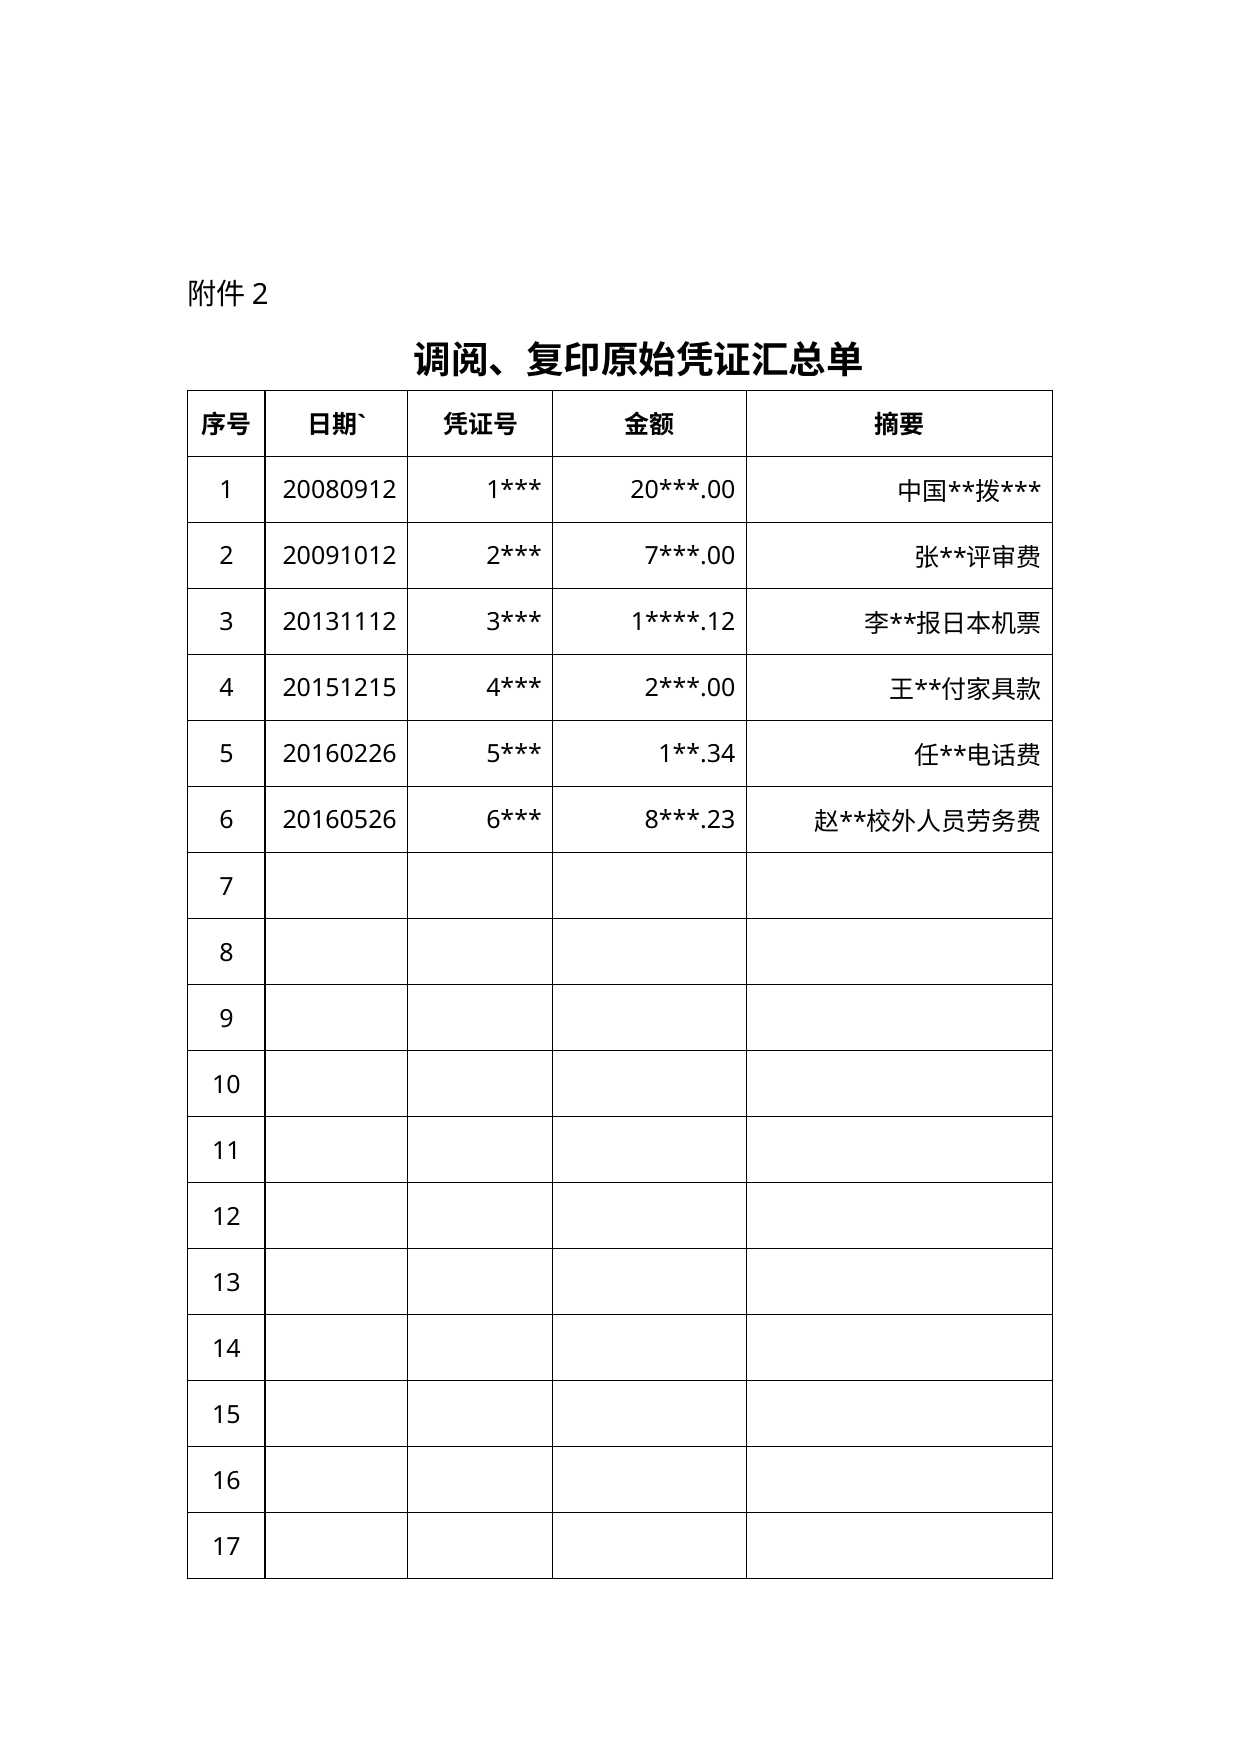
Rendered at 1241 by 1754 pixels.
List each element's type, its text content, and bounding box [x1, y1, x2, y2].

table_header 摘要 [747, 391, 1052, 456]
table_header 凭证号 [408, 391, 552, 456]
table_cell [408, 1513, 552, 1578]
table_cell [266, 1249, 407, 1314]
table_cell [747, 1447, 1052, 1512]
table_cell 8***.23 [553, 787, 746, 852]
text 附件2 [187, 259, 1053, 324]
table_cell 11 [188, 1117, 264, 1182]
table_cell [266, 1381, 407, 1446]
table_cell [408, 1315, 552, 1380]
table_cell [553, 1117, 746, 1182]
table_cell [266, 919, 407, 984]
table_cell [553, 1447, 746, 1512]
table_cell 王**付家具款 [747, 655, 1052, 720]
table_cell 6*** [408, 787, 552, 852]
table_cell [408, 919, 552, 984]
table_header 序号 [188, 391, 264, 456]
table_cell [553, 1381, 746, 1446]
table_cell [747, 1117, 1052, 1182]
table_cell [747, 1381, 1052, 1446]
table_cell 5*** [408, 721, 552, 786]
table_cell [408, 1117, 552, 1182]
table_cell [747, 1183, 1052, 1248]
table_cell 任**电话费 [747, 721, 1052, 786]
table_cell [408, 1183, 552, 1248]
table_cell 7 [188, 853, 264, 918]
table_cell 20131112 [266, 589, 407, 654]
table_cell 张**评审费 [747, 523, 1052, 588]
table_cell 2*** [408, 523, 552, 588]
table_cell 3 [188, 589, 264, 654]
table_cell [747, 1315, 1052, 1380]
table_cell [553, 919, 746, 984]
table_cell 16 [188, 1447, 264, 1512]
table_cell 7***.00 [553, 523, 746, 588]
table_cell [747, 853, 1052, 918]
table_cell 5 [188, 721, 264, 786]
table_cell 1****.12 [553, 589, 746, 654]
table_cell [553, 1249, 746, 1314]
table_cell 1*** [408, 457, 552, 522]
table_cell [553, 853, 746, 918]
table_cell 2***.00 [553, 655, 746, 720]
table_cell 20***.00 [553, 457, 746, 522]
table_cell 2 [188, 523, 264, 588]
table_cell 10 [188, 1051, 264, 1116]
table_cell [408, 853, 552, 918]
table_cell [747, 1249, 1052, 1314]
table_cell 9 [188, 985, 264, 1050]
table_cell [266, 1183, 407, 1248]
table_cell 20151215 [266, 655, 407, 720]
table_cell [408, 1051, 552, 1116]
table_cell [266, 1117, 407, 1182]
table_cell [266, 853, 407, 918]
table_cell [408, 1381, 552, 1446]
table_cell 20080912 [266, 457, 407, 522]
table_cell 4*** [408, 655, 552, 720]
table_cell [408, 1249, 552, 1314]
text 调阅、复印原始凭证汇总单 [187, 324, 1053, 389]
table_cell [266, 985, 407, 1050]
table_cell 13 [188, 1249, 264, 1314]
table_cell 12 [188, 1183, 264, 1248]
table_cell [408, 1447, 552, 1512]
table_cell 1**.34 [553, 721, 746, 786]
table_cell 3*** [408, 589, 552, 654]
table_cell [747, 1051, 1052, 1116]
table_cell [266, 1447, 407, 1512]
table_cell 17 [188, 1513, 264, 1578]
table_cell [553, 1051, 746, 1116]
table_cell 4 [188, 655, 264, 720]
table_cell [553, 985, 746, 1050]
table_cell [408, 985, 552, 1050]
table_cell [553, 1315, 746, 1380]
table_cell [266, 1513, 407, 1578]
table_cell 15 [188, 1381, 264, 1446]
table_header 金额 [553, 391, 746, 456]
table_cell [553, 1183, 746, 1248]
table_cell 中国**拨*** [747, 457, 1052, 522]
table_cell 14 [188, 1315, 264, 1380]
table_cell 6 [188, 787, 264, 852]
table_cell [266, 1051, 407, 1116]
table_cell 赵**校外人员劳务费 [747, 787, 1052, 852]
table_cell [747, 985, 1052, 1050]
table_header 日期` [266, 391, 407, 456]
table_cell 20160526 [266, 787, 407, 852]
table_cell [553, 1513, 746, 1578]
table_cell [266, 1315, 407, 1380]
table_cell 李**报日本机票 [747, 589, 1052, 654]
table_cell 20091012 [266, 523, 407, 588]
table_cell 1 [188, 457, 264, 522]
table_cell 20160226 [266, 721, 407, 786]
table_cell 8 [188, 919, 264, 984]
table_cell [747, 919, 1052, 984]
table_cell [747, 1513, 1052, 1578]
